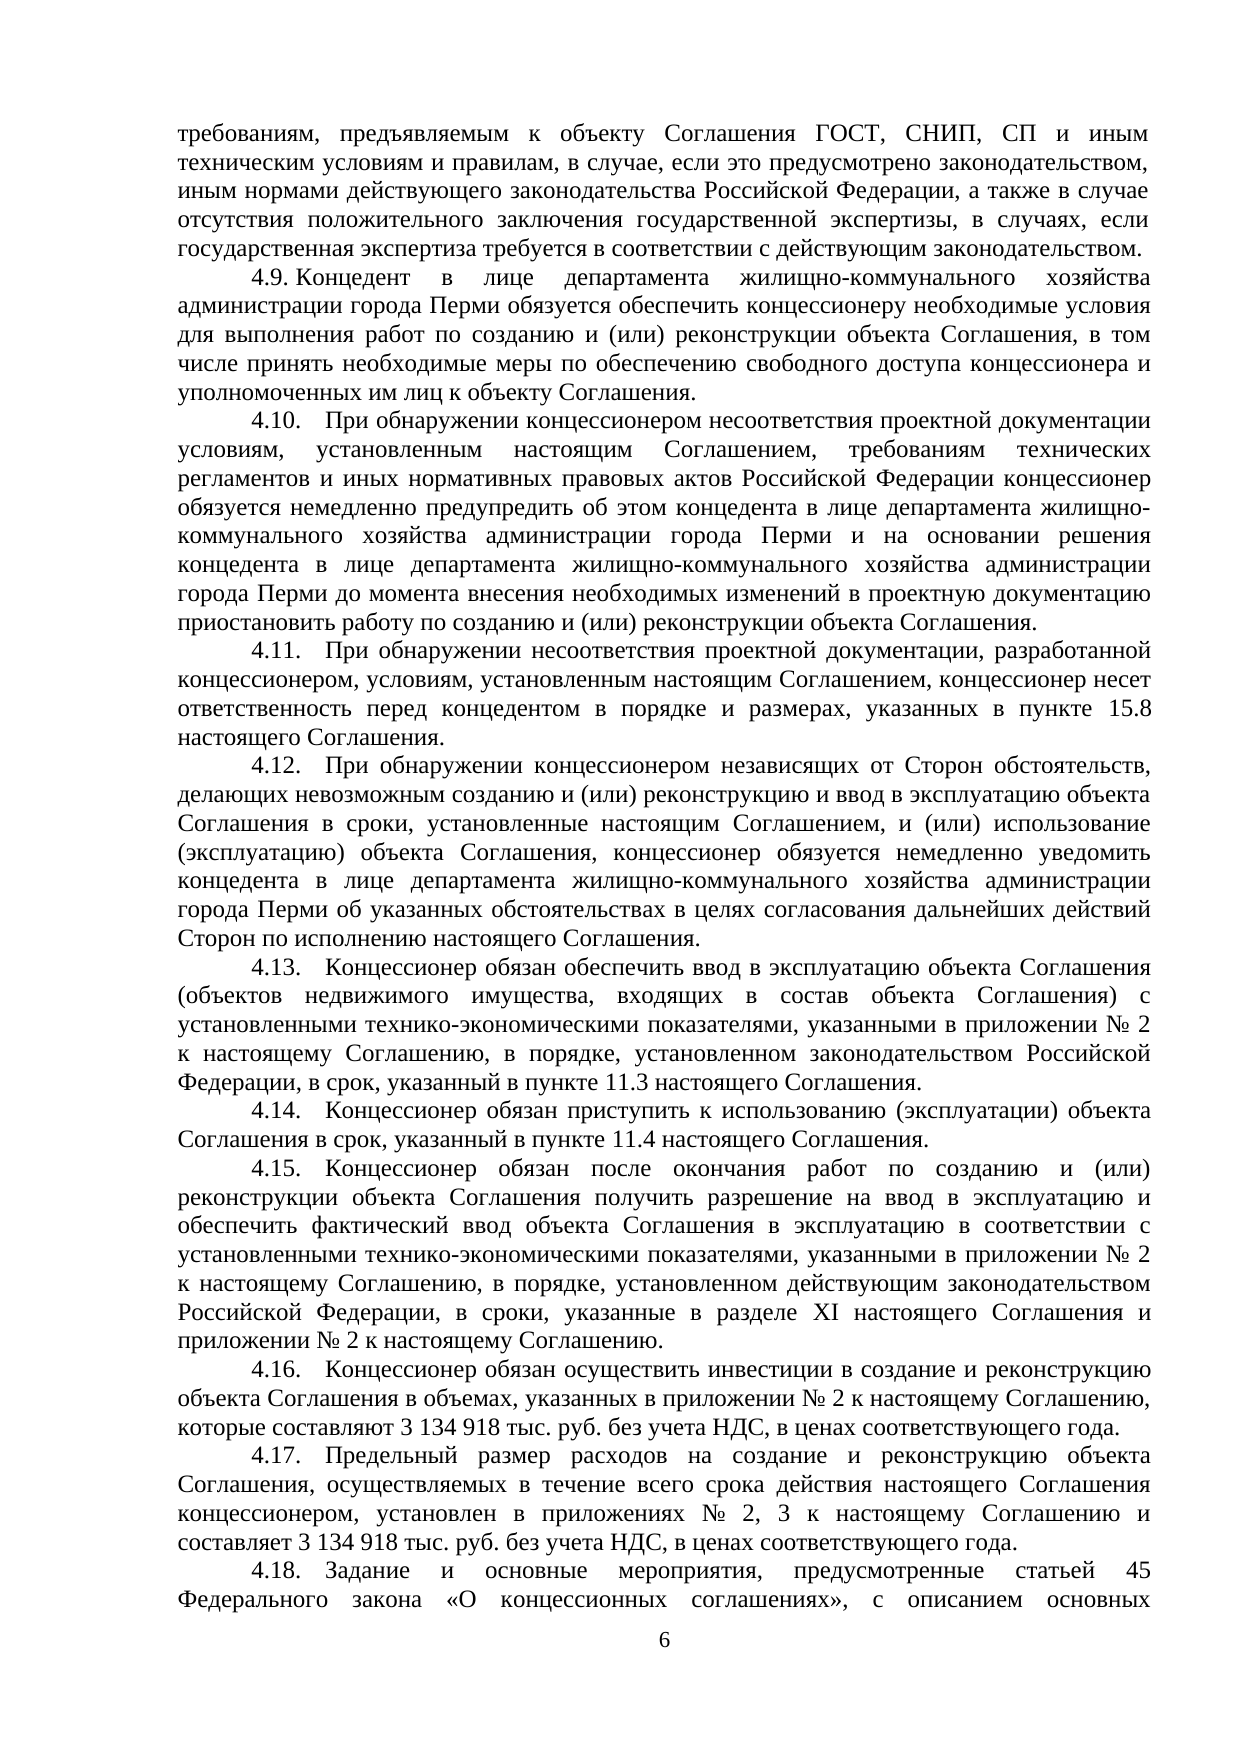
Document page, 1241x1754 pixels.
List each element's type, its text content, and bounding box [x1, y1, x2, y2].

list При обнаружении несоответствия проектной документации, разработанной концессионером, условиям, установленным настоящим Соглашением, концессионер несет ответственность перед концедентом в порядке и размерах, указанных в пункте 15.8 настоящего Соглашения. [177, 636, 1152, 751]
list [177, 118, 1149, 262]
list Концессионер обязан обеспечить ввод в эксплуатацию объекта Соглашения (объектов недвижимого имущества, входящих в состав объекта Соглашения) с установленными технико-экономическими показателями, указанными в приложении № 2 к настоящему Соглашению, в порядке, установленном законодательством Российской Федерации, в срок, указанный в пункте 11.3 настоящего Соглашения. [177, 952, 1152, 1096]
list Предельный размер расходов на создание и реконструкцию объекта Соглашения, осуществляемых в течение всего срока действия настоящего Соглашения концессионером, установлен в приложениях № 2, 3 к настоящему Соглашению и составляет 3 134 918 тыс. руб. без учета НДС, в ценах соответствующего года. [177, 1441, 1152, 1556]
list Концессионер обязан осуществить инвестиции в создание и реконструкцию объекта Соглашения в объемах, указанных в приложении № 2 к настоящему Соглашению, которые составляют 3 134 918 тыс. руб. без учета НДС, в ценах соответствующего года. [177, 1354, 1152, 1441]
list При обнаружении концессионером несоответствия проектной документации условиям, установленным настоящим Соглашением, требованиям технических регламентов и иных нормативных правовых актов Российской Федерации концессионер обязуется немедленно предупредить об этом концедента в лице департамента жилищно-коммунального хозяйства администрации города Перми и на основании решения концедента в лице департамента жилищно-коммунального хозяйства администрации города Перми до момента внесения необходимых изменений в проектную документацию приостановить работу по созданию и (или) реконструкции объекта Соглашения. [177, 406, 1152, 636]
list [177, 1556, 1152, 1613]
list Концедент в лице департамента жилищно-коммунального хозяйства администрации города Перми обязуется обеспечить концессионеру необходимые условия для выполнения работ по созданию и (или) реконструкции объекта Соглашения, в том числе принять необходимые меры по обеспечению свободного доступа концессионера и уполномоченных им лиц к объекту Соглашения. [177, 262, 1152, 406]
list При обнаружении концессионером независящих от Сторон обстоятельств, делающих невозможным созданию и (или) реконструкцию и ввод в эксплуатацию объекта Соглашения в сроки, установленные настоящим Соглашением, и (или) использование (эксплуатацию) объекта Соглашения, концессионер обязуется немедленно уведомить концедента в лице департамента жилищно-коммунального хозяйства администрации города Перми об указанных обстоятельствах в целях согласования дальнейших действий Сторон по исполнению настоящего Соглашения. [177, 751, 1152, 952]
list Концессионер обязан после окончания работ по созданию и (или) реконструкции объекта Соглашения получить разрешение на ввод в эксплуатацию и обеспечить фактический ввод объекта Соглашения в эксплуатацию в соответствии с установленными технико-экономическими показателями, указанными в приложении № 2 к настоящему Соглашению, в порядке, установленном действующим законодательством Российской Федерации, в сроки, указанные в разделе XI настоящего Соглашения и приложении № 2 к настоящему Соглашению. [177, 1153, 1152, 1354]
list Концессионер обязан приступить к использованию (эксплуатации) объекта Соглашения в срок, указанный в пункте 11.4 настоящего Соглашения. [177, 1096, 1152, 1153]
